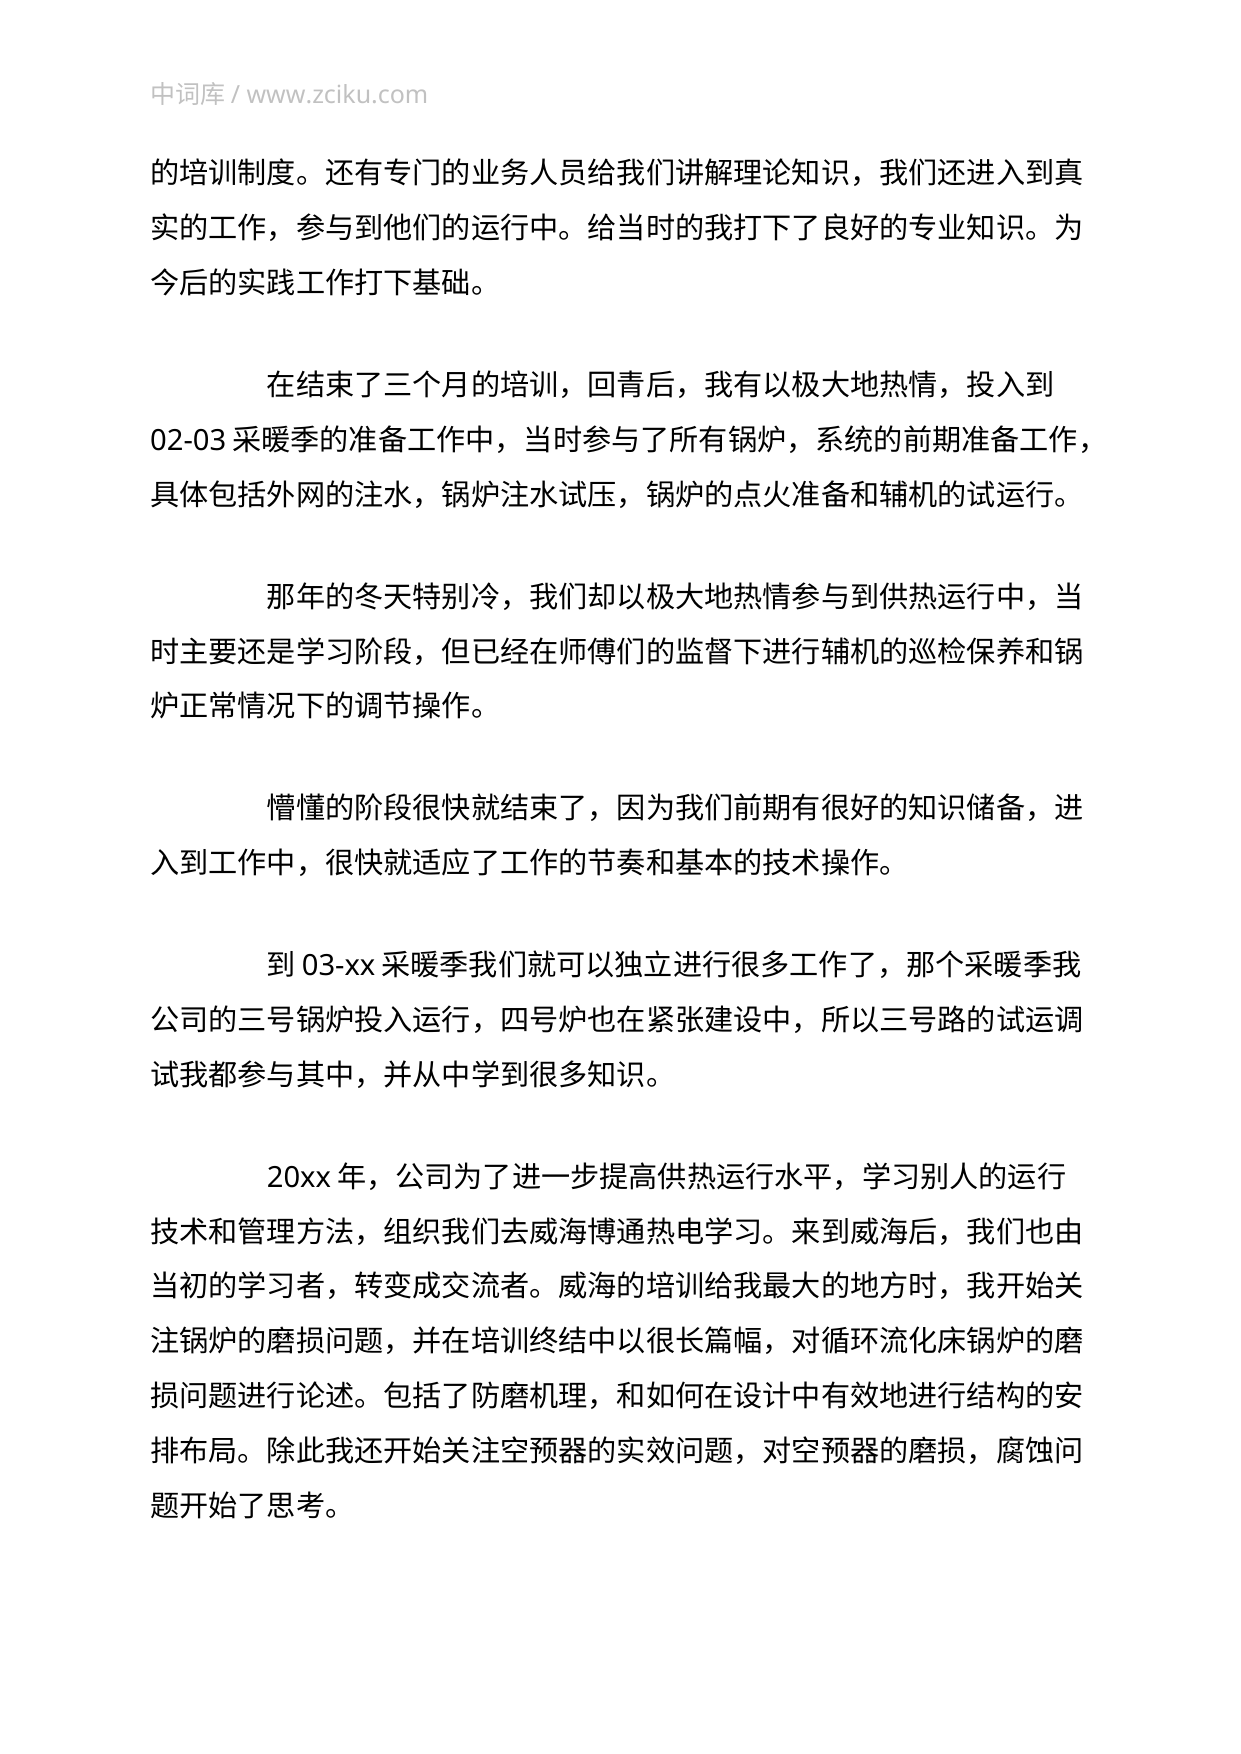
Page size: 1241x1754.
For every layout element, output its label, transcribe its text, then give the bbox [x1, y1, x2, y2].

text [150, 150, 1090, 302]
text 懵懂的阶段很快就结束了，因为我们前期有很好的知识储备，进入到工作中，很快就适应了工作的节奏和基本的技术操作。 [150, 785, 1090, 882]
text 在结束了三个月的培训，回青后，我有以极大地热情，投入到02-03采暖季的准备工作中，当时参与了所有锅炉，系统的前期准备工作，具体包括外网的注水，锅炉注水试压，锅炉的点火准备和辅机的试运行。 [150, 362, 1090, 514]
text 20xx年，公司为了进一步提高供热运行水平，学习别人的运行技术和管理方法，组织我们去威海博通热电学习。来到威海后，我们也由当初的学习者，转变成交流者。威海的培训给我最大的地方时，我开始关注锅炉的磨损问题，并在培训终结中以很长篇幅，对循环流化床锅炉的磨损问题进行论述。包括了防磨机理，和如何在设计中有效地进行结构的安排布局。除此我还开始关注空预器的实效问题，对空预器的磨损，腐蚀问题开始了思考。 [150, 1153, 1090, 1525]
text 那年的冬天特别冷，我们却以极大地热情参与到供热运行中，当时主要还是学习阶段，但已经在师傅们的监督下进行辅机的巡检保养和锅炉正常情况下的调节操作。 [150, 573, 1090, 725]
text 到03-xx采暖季我们就可以独立进行很多工作了，那个采暖季我公司的三号锅炉投入运行，四号炉也在紧张建设中，所以三号路的试运调试我都参与其中，并从中学到很多知识。 [150, 941, 1090, 1094]
